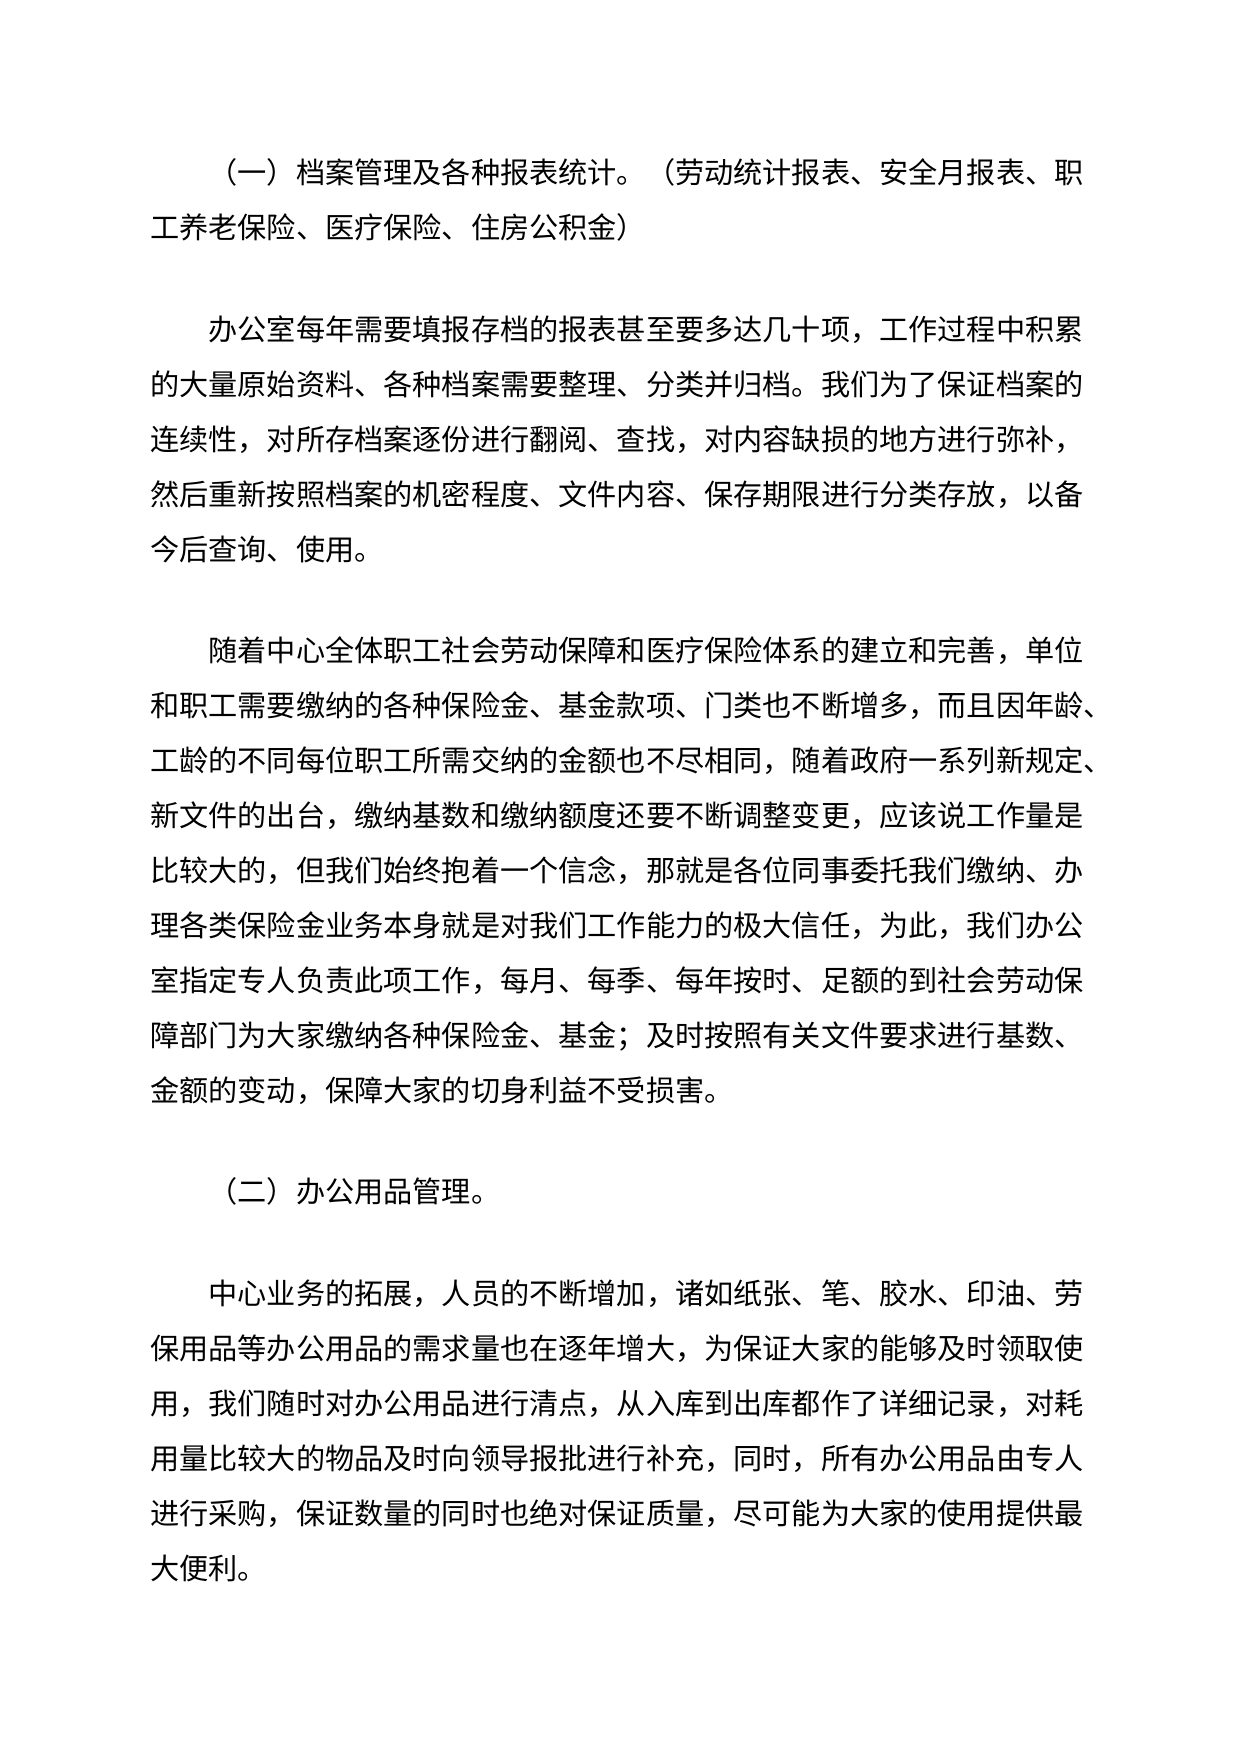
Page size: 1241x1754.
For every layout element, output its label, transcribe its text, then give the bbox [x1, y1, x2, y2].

text 随着中心全体职工社会劳动保障和医疗保险体系的建立和完善，单位和职工需要缴纳的各种保险金、基金款项、门类也不断增多，而且因年龄、工龄的不同每位职工所需交纳的金额也不尽相同，随着政府一系列新规定、新文件的出台，缴纳基数和缴纳额度还要不断调整变更，应该说工作量是比较大的，但我们始终抱着一个信念，那就是各位同事委托我们缴纳、办理各类保险金业务本身就是对我们工作能力的极大信任，为此，我们办公室指定专人负责此项工作，每月、每季、每年按时、足额的到社会劳动保障部门为大家缴纳各种保险金、基金；及时按照有关文件要求进行基数、金额的变动，保障大家的切身利益不受损害。 [150, 628, 1090, 1109]
text （一）档案管理及各种报表统计。（劳动统计报表、安全月报表、职工养老保险、医疗保险、住房公积金） [150, 150, 1090, 247]
text 办公室每年需要填报存档的报表甚至要多达几十项，工作过程中积累的大量原始资料、各种档案需要整理、分类并归档。我们为了保证档案的连续性，对所存档案逐份进行翻阅、查找，对内容缺损的地方进行弥补，然后重新按照档案的机密程度、文件内容、保存期限进行分类存放，以备今后查询、使用。 [150, 307, 1090, 568]
text （二）办公用品管理。 [150, 1169, 1090, 1211]
text 中心业务的拓展，人员的不断增加，诸如纸张、笔、胶水、印油、劳保用品等办公用品的需求量也在逐年增大，为保证大家的能够及时领取使用，我们随时对办公用品进行清点，从入库到出库都作了详细记录，对耗用量比较大的物品及时向领导报批进行补充，同时，所有办公用品由专人进行采购，保证数量的同时也绝对保证质量，尽可能为大家的使用提供最大便利。 [150, 1271, 1090, 1587]
